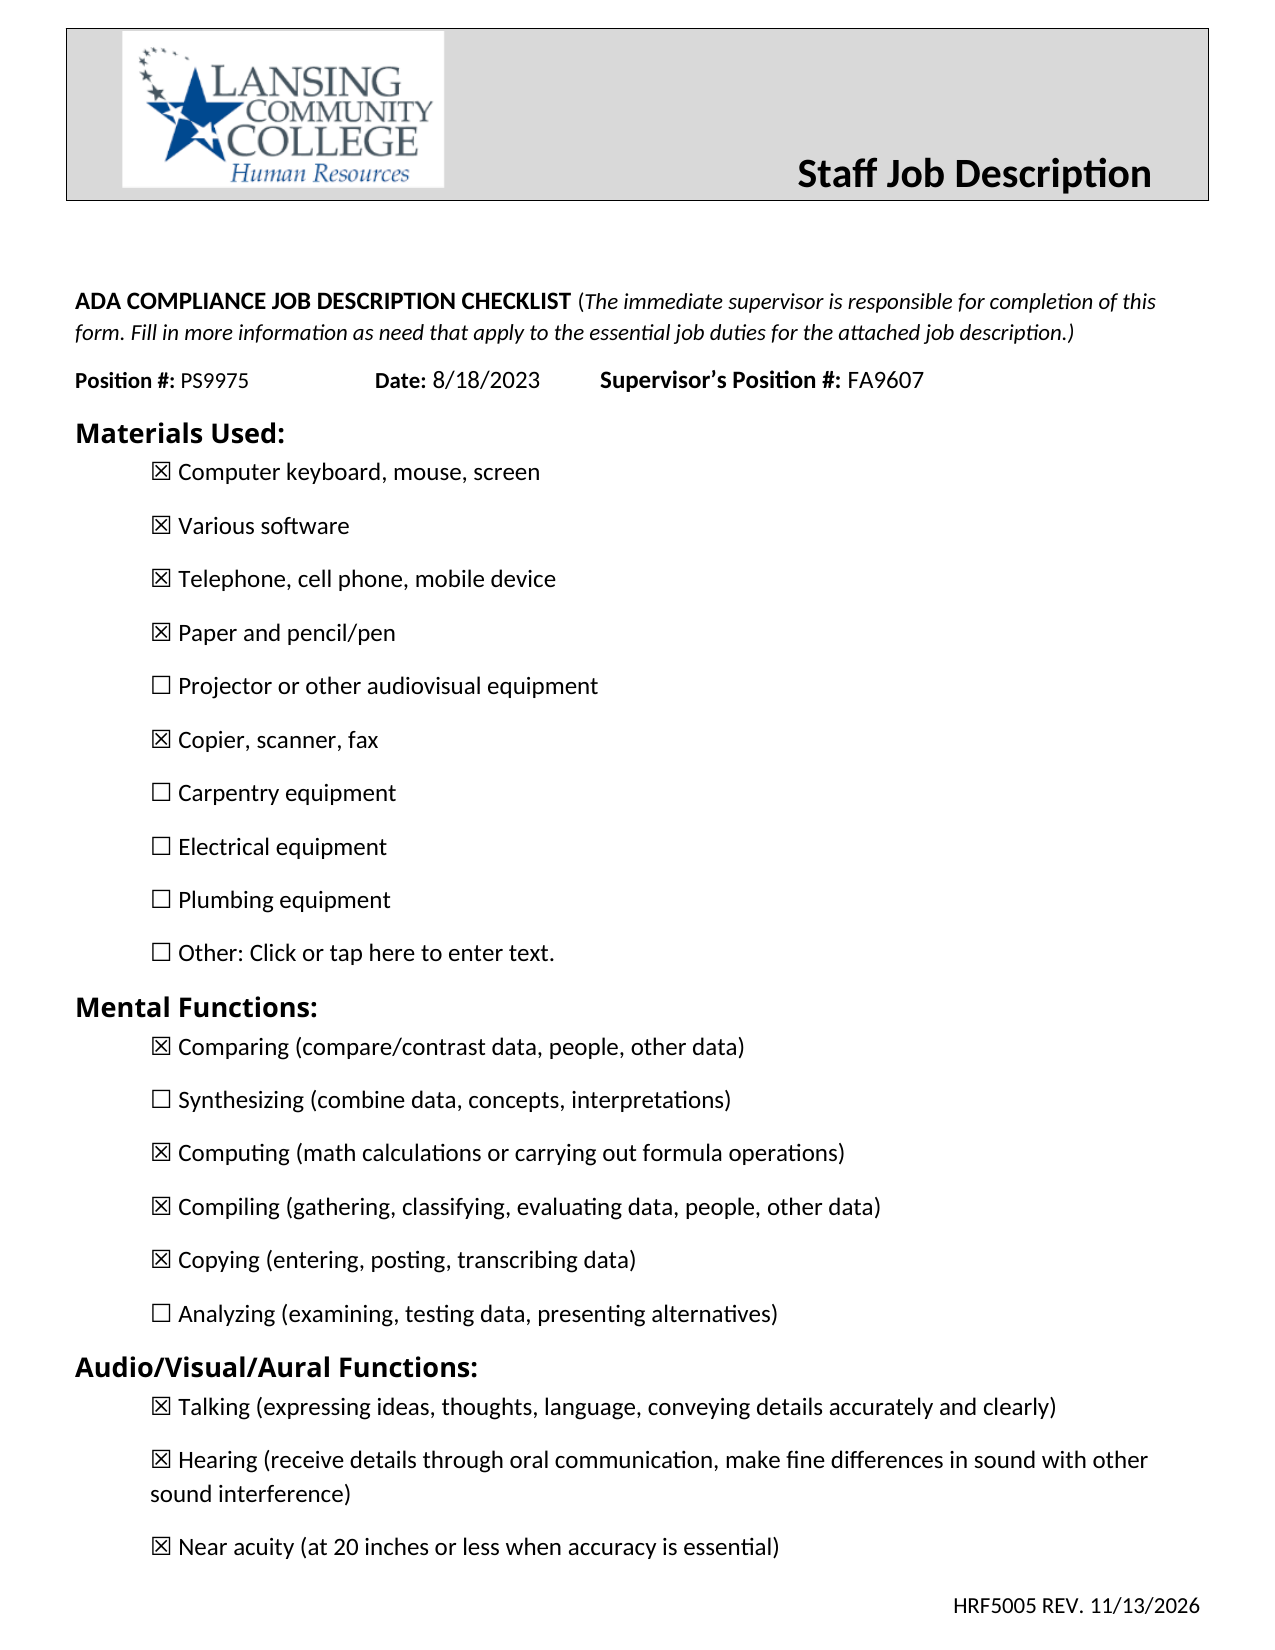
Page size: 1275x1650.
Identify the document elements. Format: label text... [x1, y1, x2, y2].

subtitle Materials Used: [75, 414, 1200, 451]
text Hearing (receive details through oral communication, make fine differences in sound with other sound interference) [150, 1442, 1200, 1509]
text Paper and pencil/pen [150, 614, 1200, 648]
text Carpentry equipment [150, 775, 1200, 809]
text Comparing (compare/contrast data, people, other data) [150, 1028, 1200, 1062]
text Plumbing equipment [150, 882, 1200, 916]
text Computing (math calculations or carrying out formula operations) [150, 1135, 1200, 1169]
text Telephone, cell phone, mobile device [150, 561, 1200, 595]
text Copier, scanner, fax [150, 721, 1200, 755]
text Talking (expressing ideas, thoughts, language, conveying details accurately and clearly) [150, 1389, 1200, 1423]
text ADA COMPLIANCE JOB DESCRIPTION CHECKLIST (The immediate supervisor is responsible for completion of this form. Fill in more information as need that apply to the essential job duties for the attached job description.) [75, 285, 1200, 346]
text Compiling (gathering, classifying, evaluating data, people, other data) [150, 1188, 1200, 1223]
text Copying (entering, posting, transcribing data) [150, 1242, 1200, 1276]
text Electrical equipment [150, 828, 1200, 862]
text Synthesizing (combine data, concepts, interpretations) [150, 1082, 1200, 1116]
subtitle Mental Functions: [75, 988, 1200, 1025]
text Other: [150, 935, 1200, 969]
picture [122, 31, 445, 188]
text Various software [150, 507, 1200, 542]
text Position #: Date: Supervisor’s Position #: [75, 365, 1200, 395]
text Analyzing (examining, testing data, presenting alternatives) [150, 1295, 1200, 1329]
text Computer keyboard, mouse, screen [150, 454, 1200, 488]
subtitle Audio/Visual/Aural Functions: [75, 1349, 1200, 1386]
text Projector or other audiovisual equipment [150, 668, 1200, 702]
text Near acuity (at 20 inches or less when accuracy is essential) [150, 1528, 1200, 1562]
